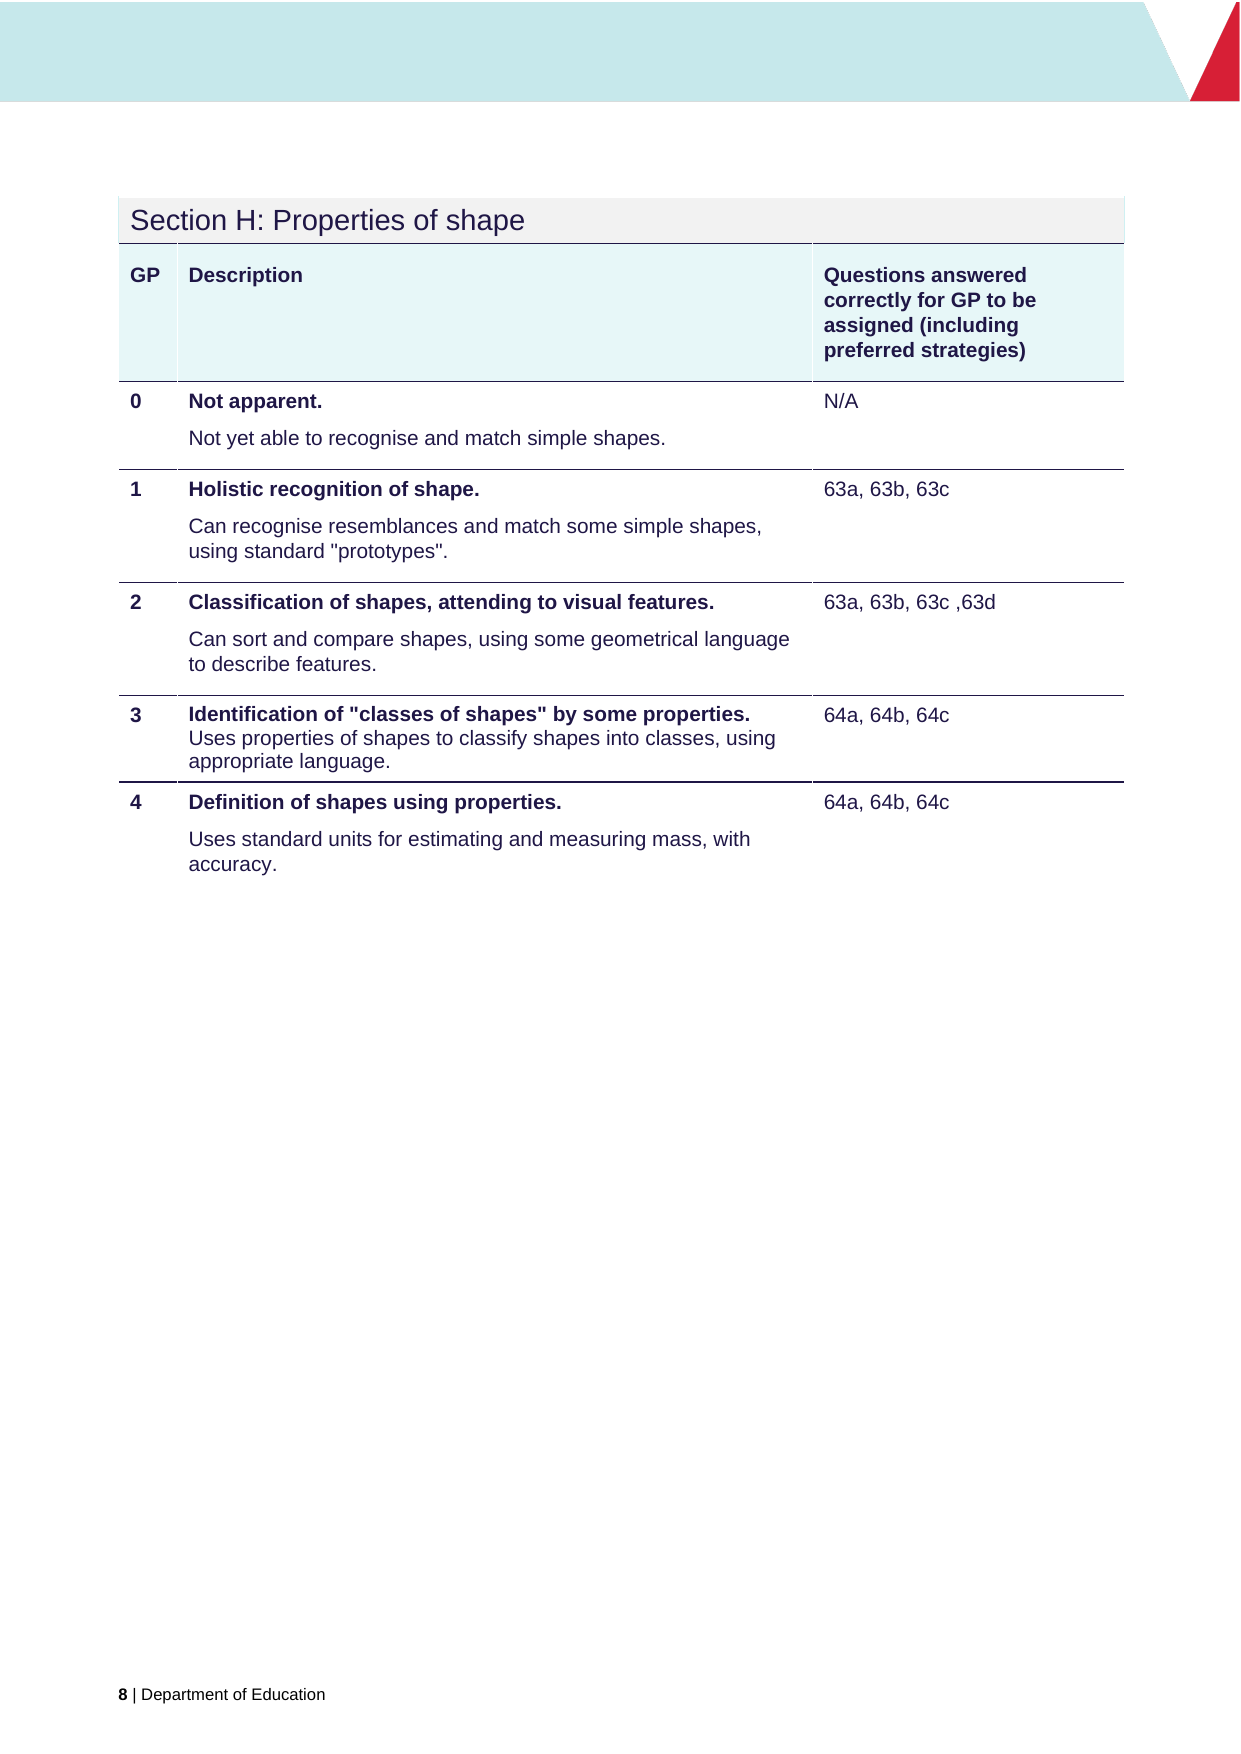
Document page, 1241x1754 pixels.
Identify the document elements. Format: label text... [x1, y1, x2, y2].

table_header Section H: Properties of shape [119, 198, 1124, 243]
table_cell 4 [119, 783, 177, 894]
table_cell 63a, 63b, 63c ,63d [813, 583, 1124, 694]
table_cell 64a, 64b, 64c [813, 696, 1124, 781]
table_cell Identification of "classes of shapes" by some properties. Uses properties of shapes to classify shapes into classes, using appropriate language. [178, 696, 812, 781]
table_cell Holistic recognition of shape. Can recognise resemblances and match some simple shapes, using standard "prototypes". [178, 470, 812, 582]
table_cell Description [178, 244, 812, 381]
table_cell 63a, 63b, 63c [813, 470, 1124, 582]
table_cell Classification of shapes, attending to visual features. Can sort and compare shapes, using some geometrical language to describe features. [178, 583, 812, 694]
table_cell 3 [119, 696, 177, 781]
picture [0, 2, 1240, 103]
table_cell Questions answered correctly for GP to be assigned (including preferred strategies) [813, 244, 1124, 381]
table_cell 2 [119, 583, 177, 694]
table_cell Not apparent. Not yet able to recognise and match simple shapes. [178, 382, 812, 469]
table_cell Definition of shapes using properties. Uses standard units for estimating and measuring mass, with accuracy. [178, 783, 812, 894]
table_cell N/A [813, 382, 1124, 469]
table_cell 1 [119, 470, 177, 582]
table_cell GP [119, 244, 177, 381]
table_cell 64a, 64b, 64c [813, 783, 1124, 894]
table_cell 0 [119, 382, 177, 469]
